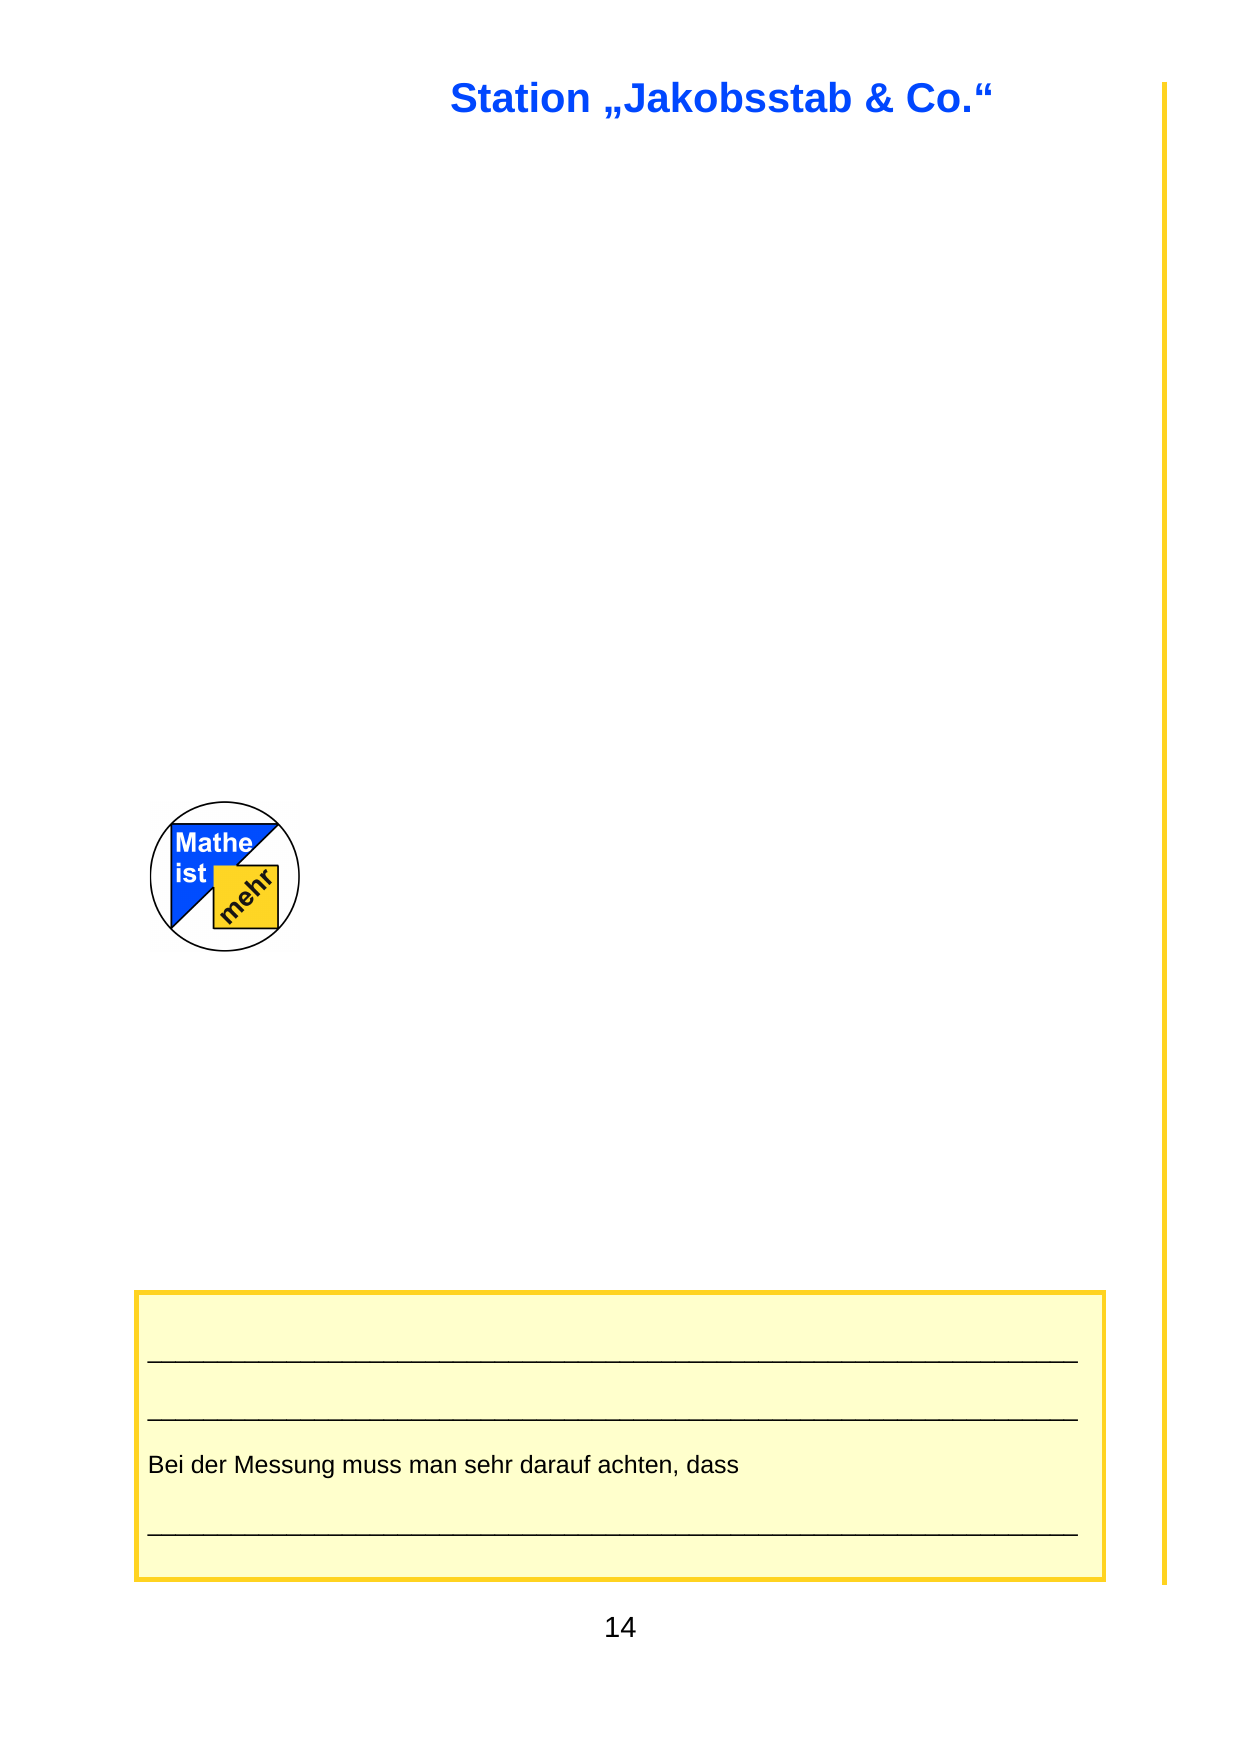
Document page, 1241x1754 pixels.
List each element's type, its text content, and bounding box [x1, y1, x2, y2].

table_header Eine Messung mit dem Jakobsstab durchführen Um in einer Messsituation (wie oben abgebildet) die Höhe h eines Objektes zu bestimmen, muss man folgende Strecken messen/benötigt man folgende Strecken: ___________________________________________________________________ ___________________________________________________________________ Bei der Messung muss man sehr darauf achten, dass ___________________________________________________________________ ___________________________________________________________________ Man kann die Höhe h anschließend so berechnen: ___________________________________________________________________ ___________________________________________________________________ [139, 1295, 1102, 1577]
picture [149, 801, 300, 952]
